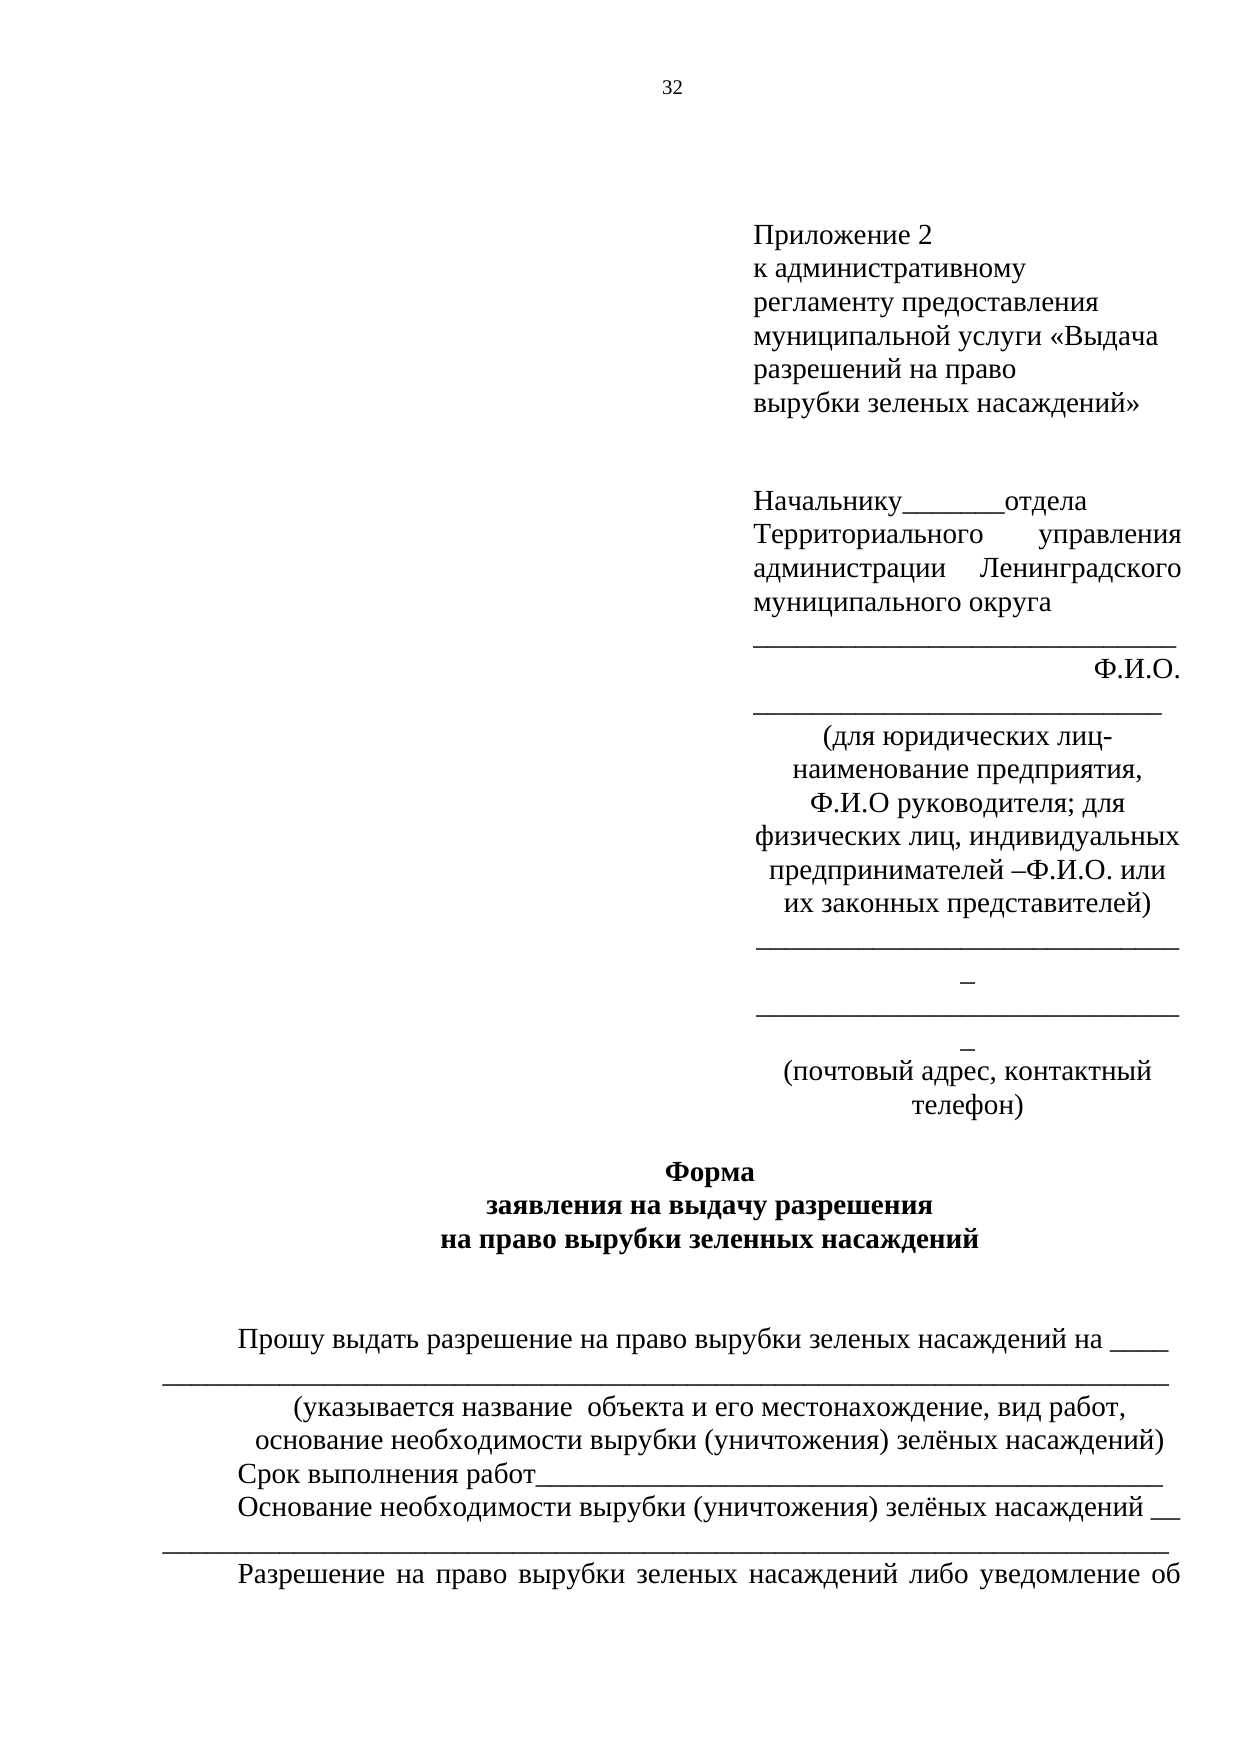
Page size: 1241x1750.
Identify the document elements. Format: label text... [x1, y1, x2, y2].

text _____________________________________________________________________ [162, 1523, 1182, 1556]
text Форма [162, 1154, 1182, 1187]
text разрешений на право [753, 351, 1216, 385]
text (указывается название объекта и его местонахождение, вид работ, [162, 1389, 1182, 1422]
text на право вырубки зеленных насаждений [162, 1221, 1182, 1254]
text ______________________________ [753, 919, 1182, 986]
text (почтовый адрес, контактный телефон) [753, 1053, 1182, 1120]
text муниципальной услуги «Выдача [753, 318, 1216, 351]
text Срок выполнения работ___________________________________________ [162, 1456, 1182, 1489]
text ______________________________ [753, 986, 1182, 1053]
text Основание необходимости вырубки (уничтожения) зелёных насаждений __ [162, 1489, 1182, 1523]
text Прошу выдать разрешение на право вырубки зеленых насаждений на ____ [162, 1322, 1182, 1355]
text регламенту предоставления [753, 284, 1216, 318]
text заявления на выдачу разрешения [162, 1187, 1182, 1221]
text Приложение 2 [753, 217, 1216, 251]
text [162, 1556, 1182, 1590]
text Ф.И.О. ____________________________ [753, 651, 1182, 718]
text _____________________________________________________________________ [162, 1355, 1182, 1389]
text основание необходимости вырубки (уничтожения) зелёных насаждений) [162, 1422, 1182, 1456]
text к административному [753, 251, 1216, 284]
text _____________________________ [753, 617, 1182, 651]
text вырубки зеленых насаждений» [753, 385, 1216, 418]
text (для юридических лиц-наименование предприятия, Ф.И.О руководителя; для физических лиц, индивидуальных предпринимателей –Ф.И.О. или их законных представителей) [753, 718, 1182, 919]
text Начальнику_______отдела Территориального управления администрации Ленинградского муниципального округа [753, 452, 1182, 617]
